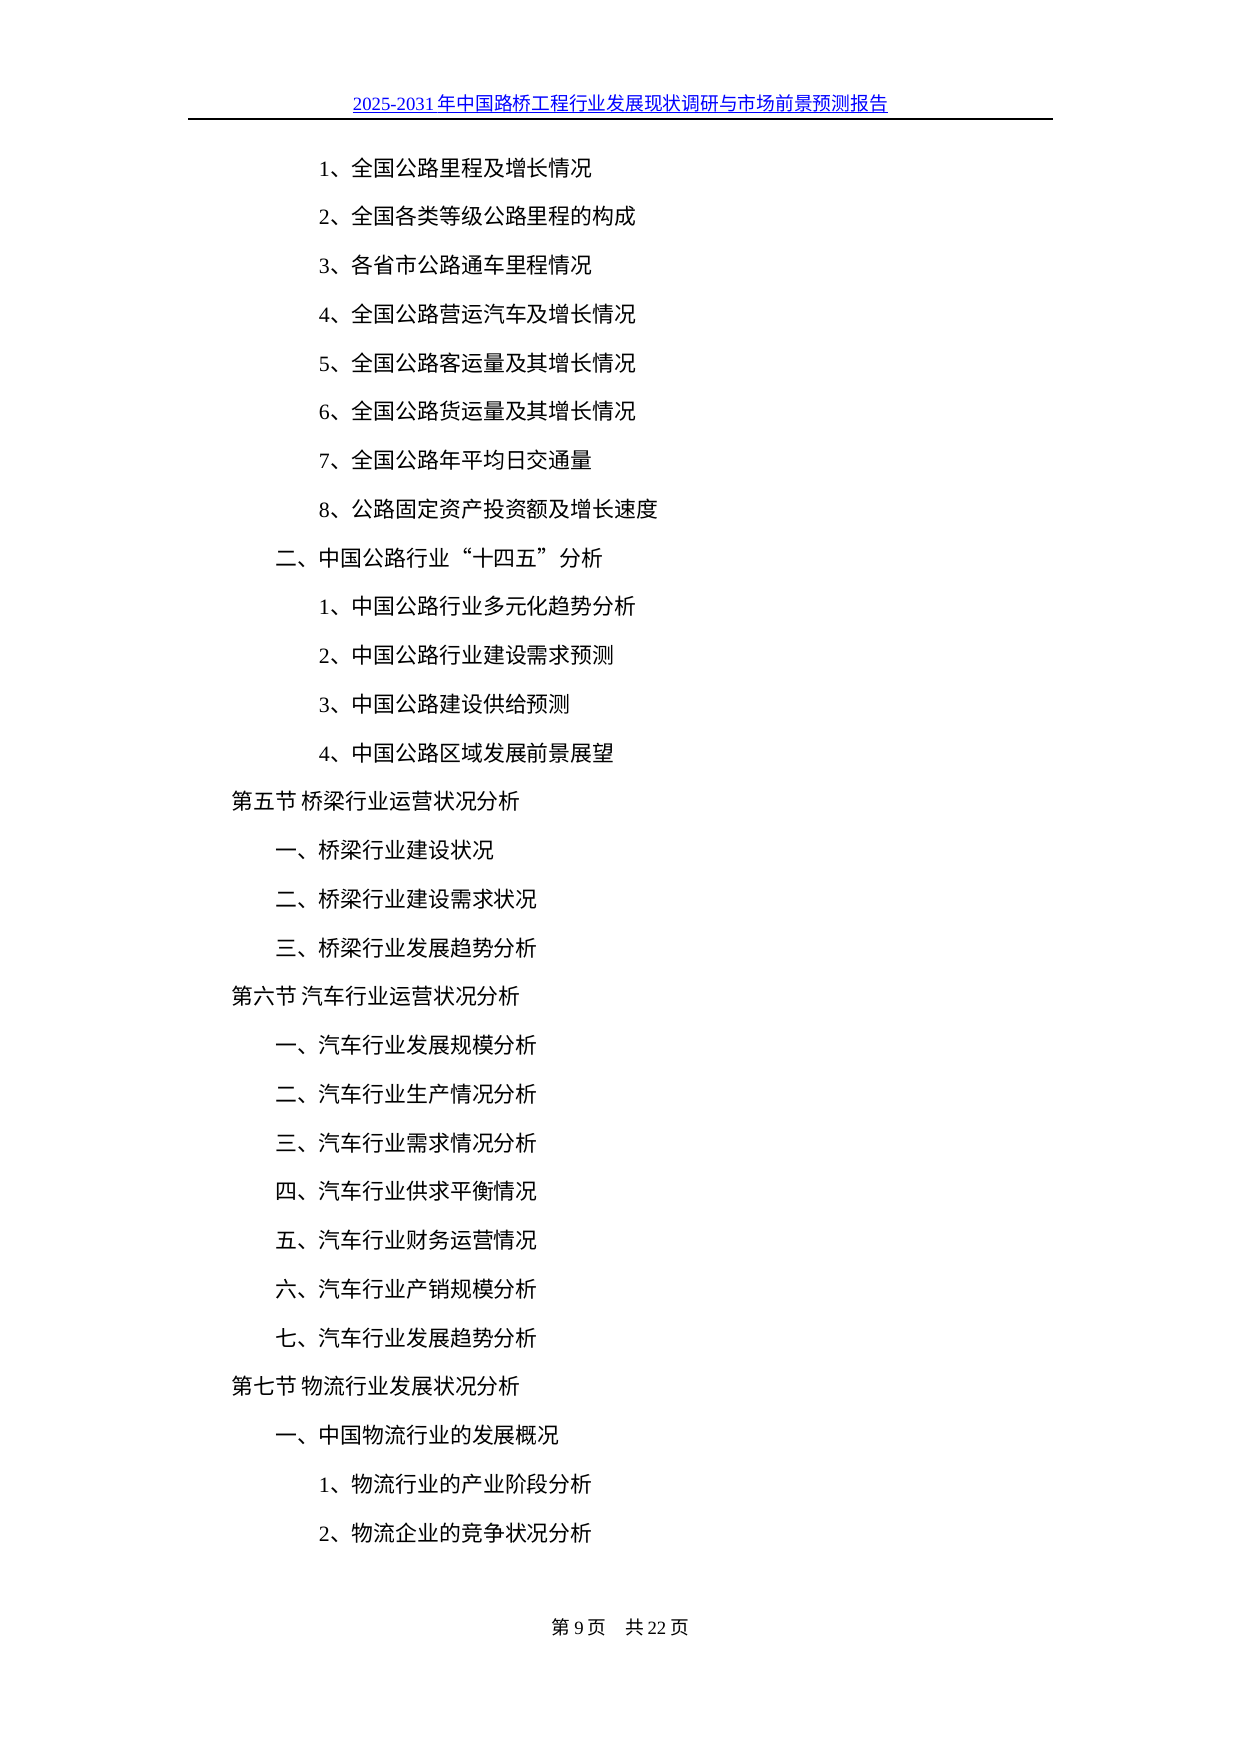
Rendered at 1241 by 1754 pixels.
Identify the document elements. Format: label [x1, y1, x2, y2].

text [187, 150, 1053, 1548]
